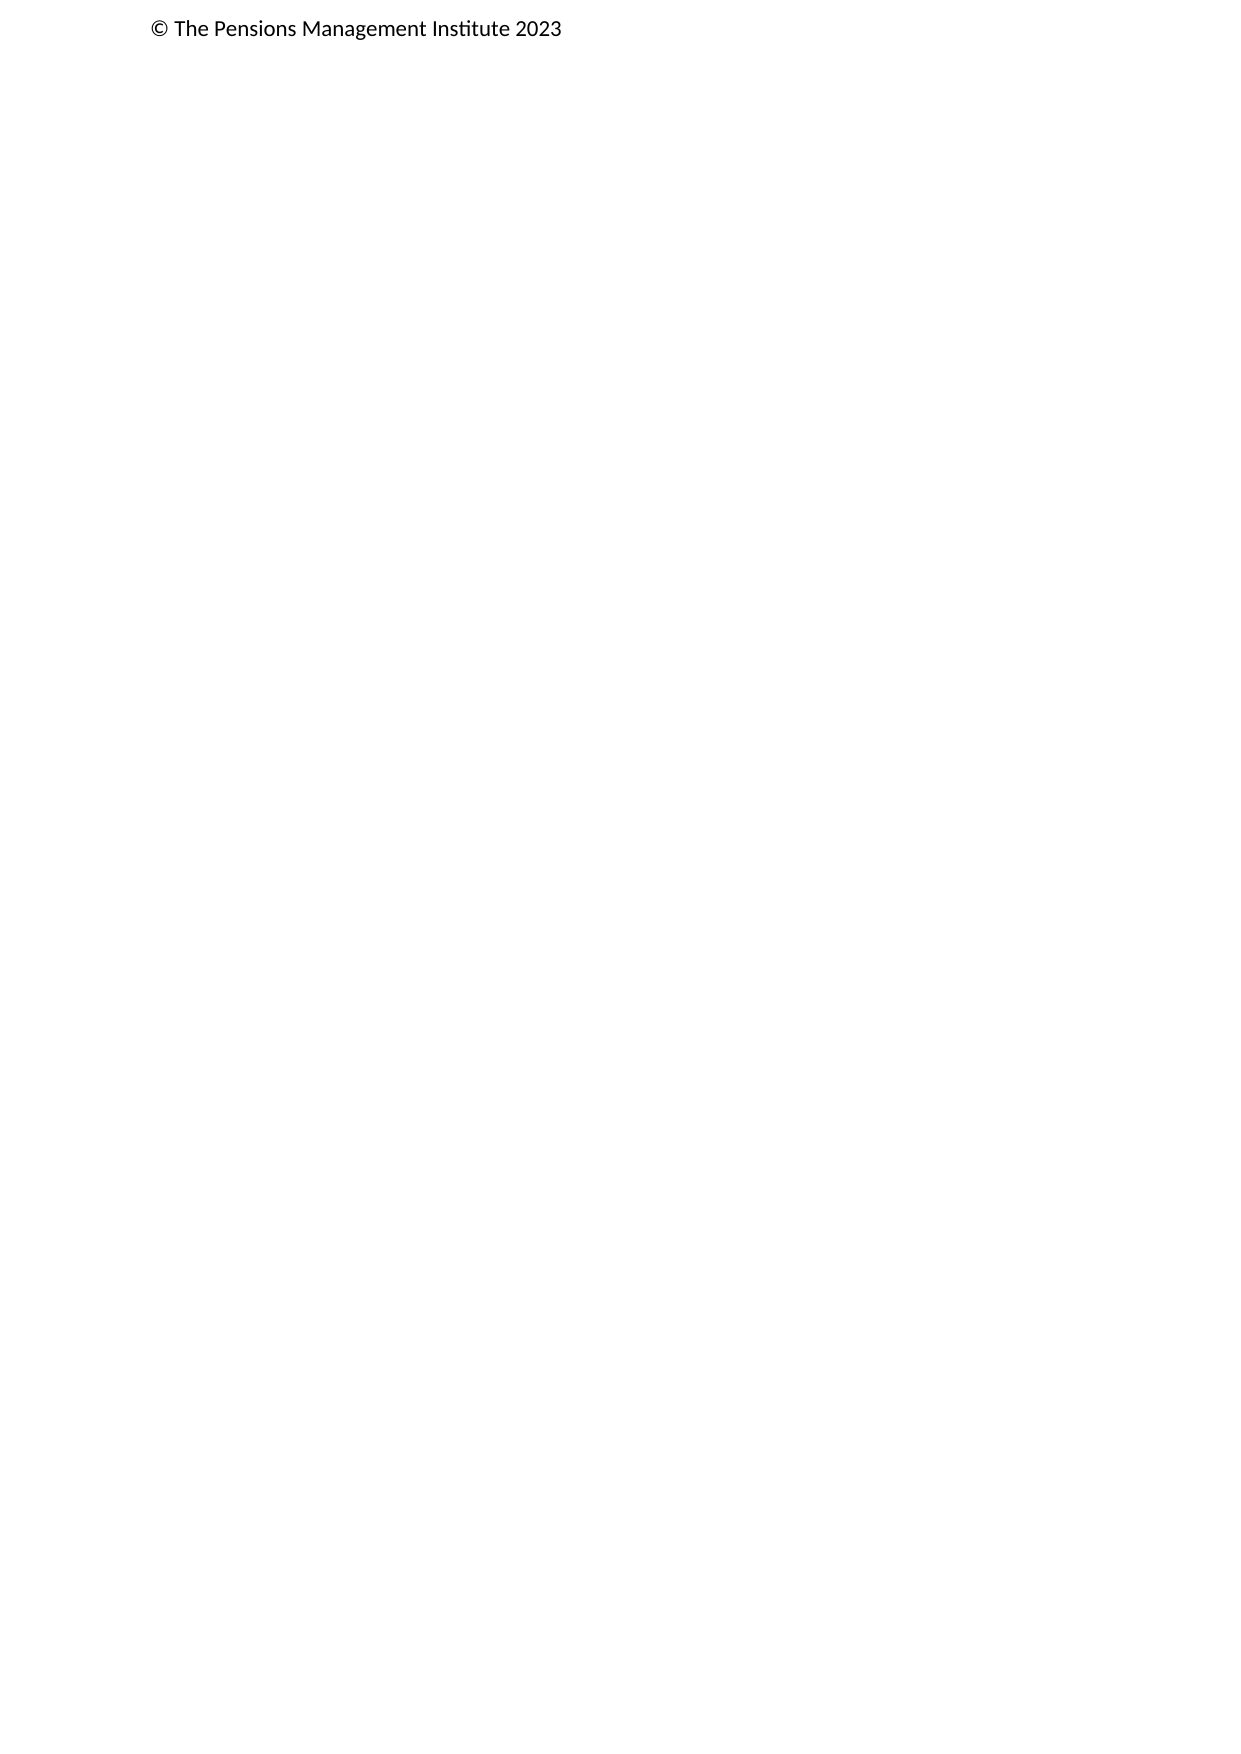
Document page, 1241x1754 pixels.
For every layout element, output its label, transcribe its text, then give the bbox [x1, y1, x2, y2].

text © The Pensions Management Institute 2023 [150, 14, 1240, 43]
